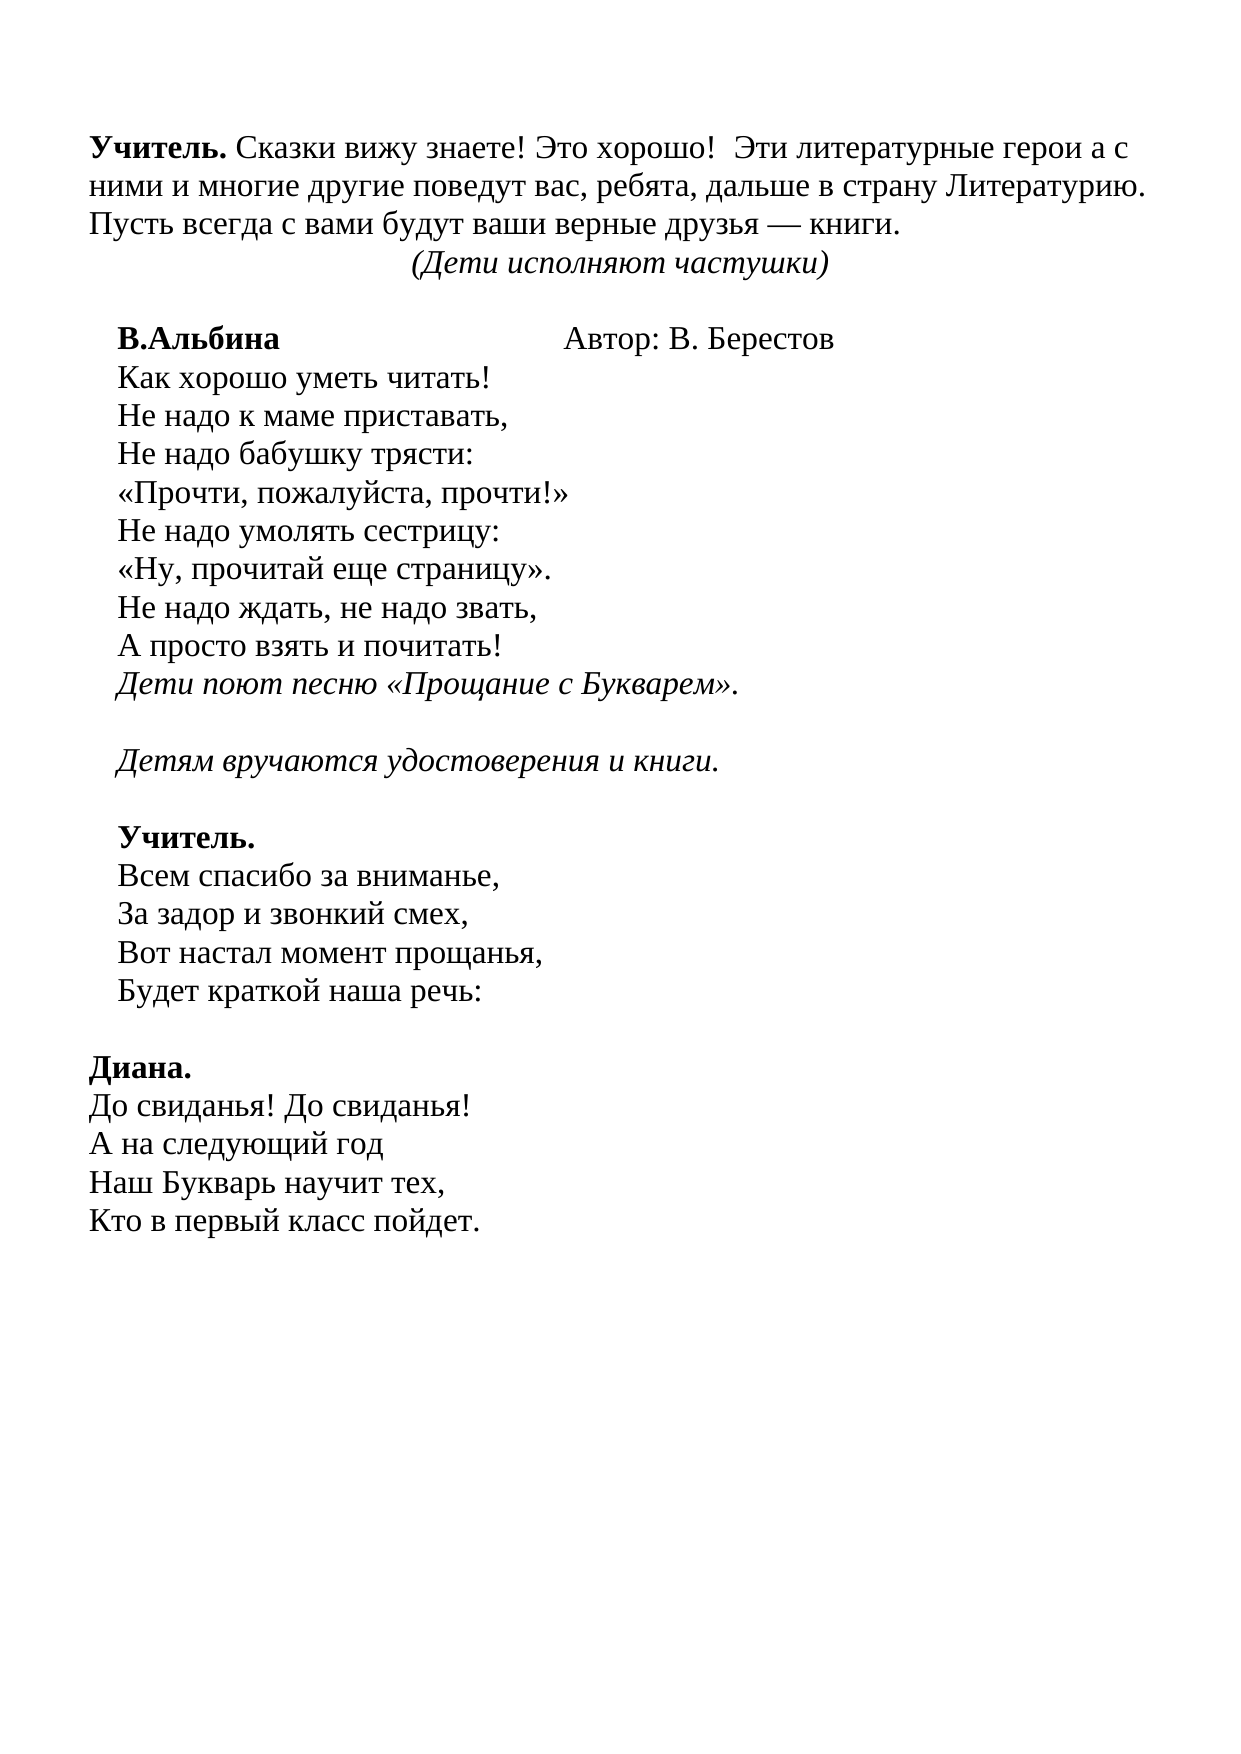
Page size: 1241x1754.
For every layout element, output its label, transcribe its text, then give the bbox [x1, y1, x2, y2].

text «Прочти, пожалуйста, прочти!» [89, 472, 1152, 510]
text Не надо ждать, не надо звать, [89, 587, 1152, 625]
text За задор и звонкий смех, [89, 894, 1152, 932]
text Всем спасибо за вниманье, [89, 855, 1152, 894]
text Учитель. Сказки вижу знаете! Это хорошо! Эти литературные герои а с ними и многие другие поведут вас, ребята, дальше в страну Литературию. Пусть всегда с вами будут ваши верные друзья — книги. [89, 127, 1152, 242]
text Не надо бабушку трясти: [89, 434, 1152, 472]
text Учитель. [89, 817, 1152, 855]
text Дети поют песню «Прощание с Букварем». [89, 664, 1152, 702]
text А просто взять и почитать! [89, 625, 1152, 664]
text Как хорошо уметь читать! [89, 357, 1152, 395]
text Не надо умолять сестрицу: [89, 510, 1152, 549]
text Кто в первый класс пойдет. [89, 1200, 1152, 1239]
text Диана. [89, 1047, 1152, 1085]
text «Ну, прочитай еще страницу». [89, 549, 1152, 587]
text Наш Букварь научит тех, [89, 1162, 1152, 1200]
text До свиданья! До свиданья! [89, 1085, 1152, 1124]
text (Дети исполняют частушки) [89, 242, 1152, 280]
text Будет краткой наша речь: [89, 970, 1152, 1009]
text Не надо к маме приставать, [89, 395, 1152, 434]
text В.Альбина Автор: В. Берестов [89, 319, 1152, 357]
text Детям вручаются удостоверения и книги. [89, 740, 1152, 779]
text Вот настал момент прощанья, [89, 932, 1152, 970]
text А на следующий год [89, 1124, 1152, 1162]
